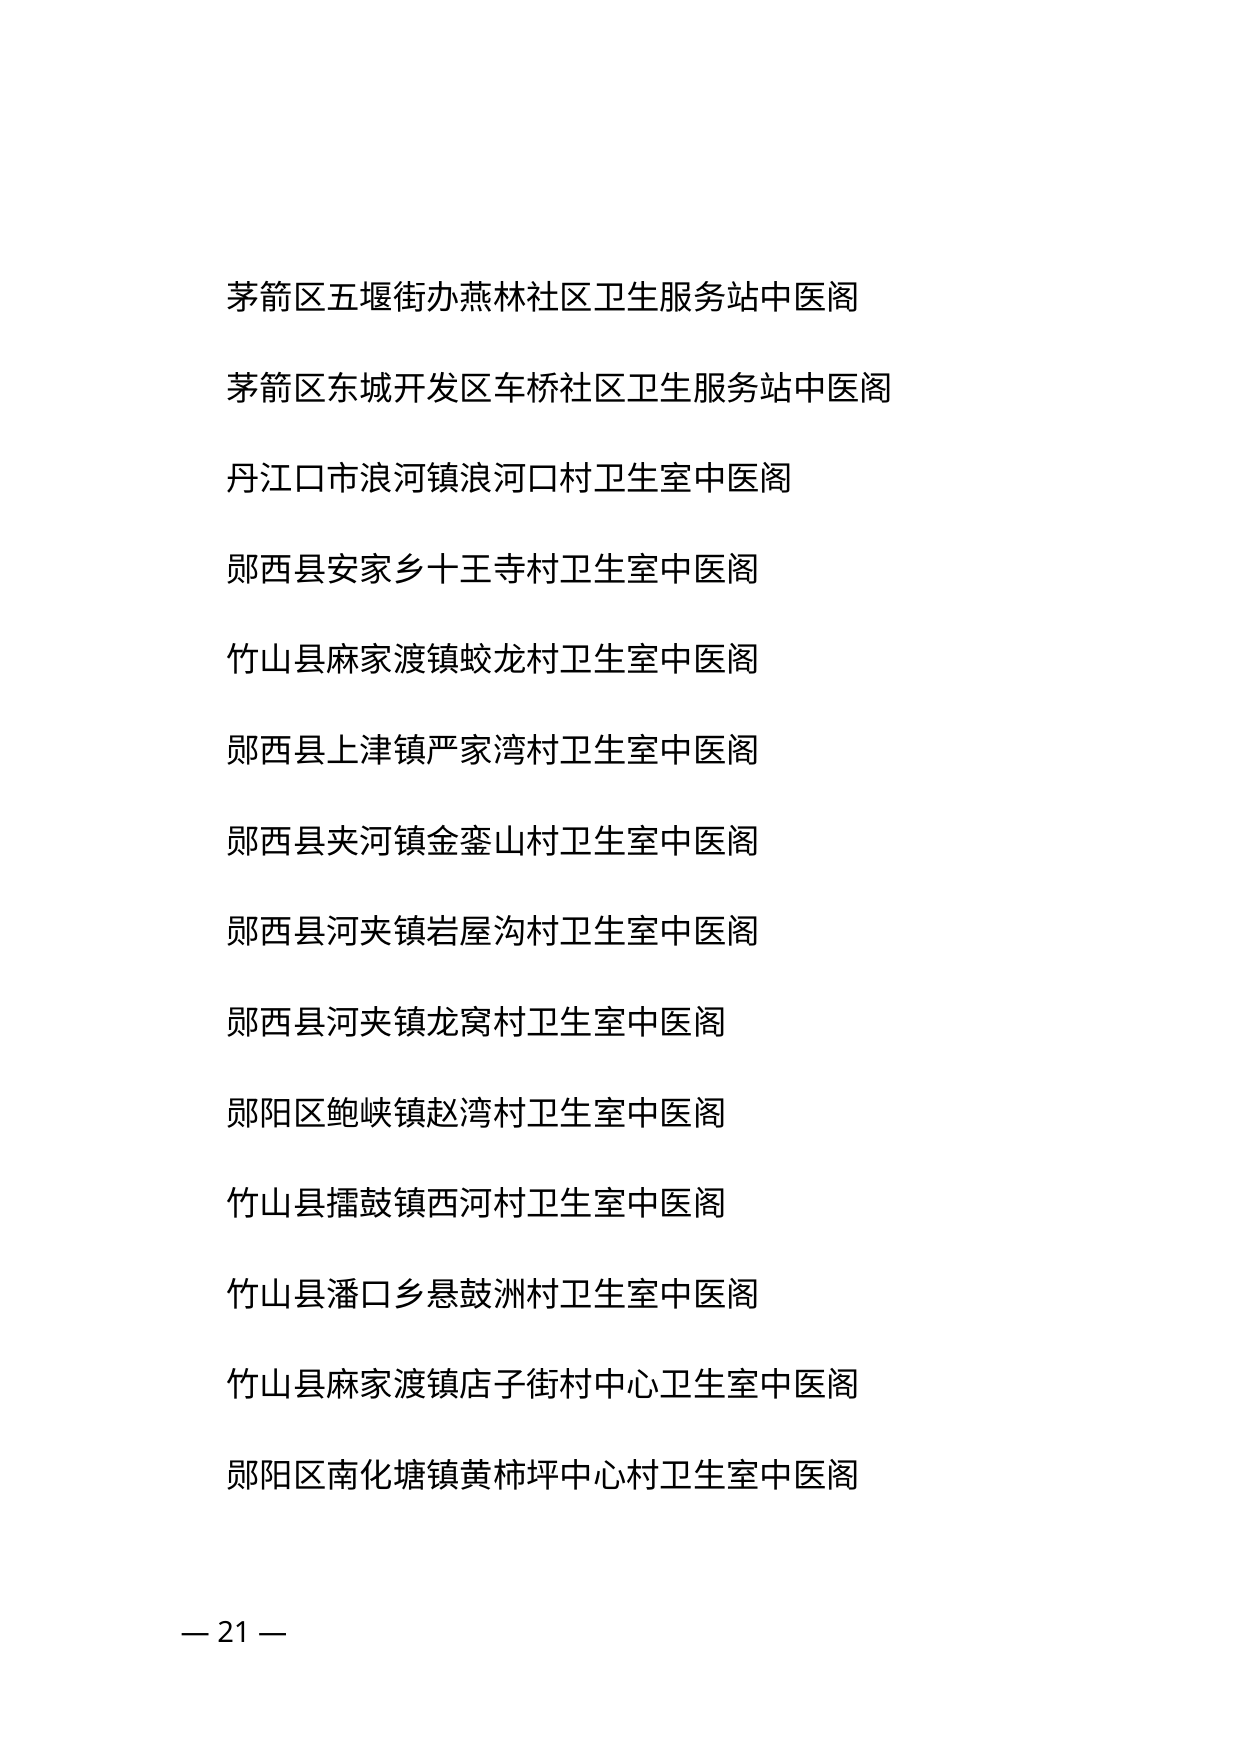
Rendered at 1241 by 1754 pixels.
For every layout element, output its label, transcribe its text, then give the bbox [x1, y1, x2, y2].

text 郧阳区鲍峡镇赵湾村卫生室中医阁 [159, 1065, 1081, 1156]
text 茅箭区五堰街办燕林社区卫生服务站中医阁 [159, 249, 1081, 340]
text 丹江口市浪河镇浪河口村卫生室中医阁 [159, 431, 1081, 521]
text 郧西县安家乡十王寺村卫生室中医阁 [159, 521, 1081, 612]
text 茅箭区东城开发区车桥社区卫生服务站中医阁 [159, 340, 1081, 431]
text 竹山县擂鼓镇西河村卫生室中医阁 [159, 1156, 1081, 1246]
text 郧西县河夹镇龙窝村卫生室中医阁 [159, 974, 1081, 1065]
text 郧西县上津镇严家湾村卫生室中医阁 [159, 703, 1081, 793]
text 竹山县麻家渡镇店子街村中心卫生室中医阁 [159, 1337, 1081, 1428]
text 竹山县潘口乡悬鼓洲村卫生室中医阁 [159, 1246, 1081, 1337]
text 竹山县麻家渡镇蛟龙村卫生室中医阁 [159, 612, 1081, 703]
text 郧阳区南化塘镇黄柿坪中心村卫生室中医阁 [159, 1428, 1081, 1518]
text 郧西县夹河镇金銮山村卫生室中医阁 [159, 793, 1081, 884]
text 郧西县河夹镇岩屋沟村卫生室中医阁 [159, 884, 1081, 974]
